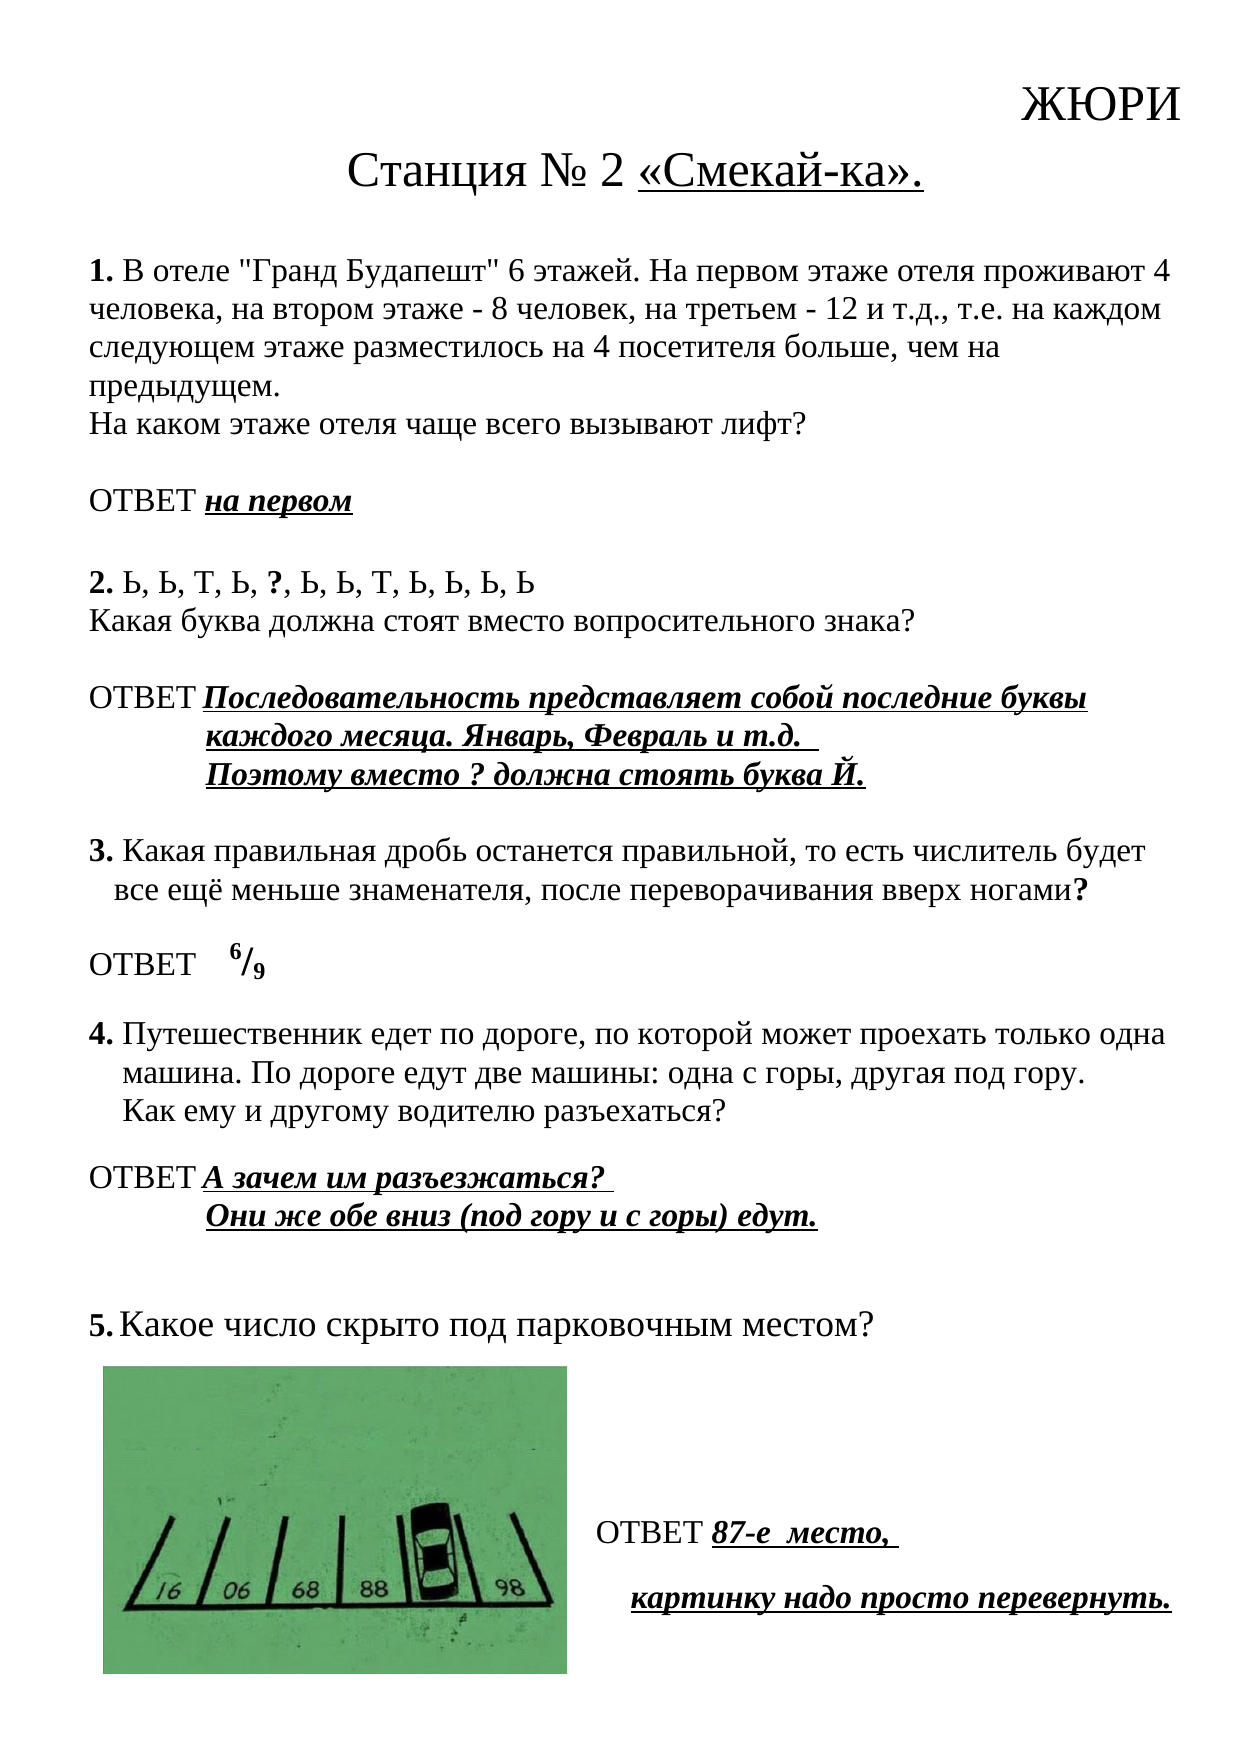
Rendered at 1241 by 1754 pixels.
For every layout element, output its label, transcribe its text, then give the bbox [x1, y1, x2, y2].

text Поэтому вместо ? должна стоять буква Й. [89, 754, 1181, 792]
picture [103, 1366, 568, 1513]
text ОТВЕТ на первом [89, 480, 1181, 518]
picture [103, 1551, 568, 1578]
text 3. Какая правильная дробь останется правильной, то есть числитель будет [89, 831, 1181, 869]
text 4. Путешественник едет по дороге, по которой может проехать только одна [89, 1014, 1181, 1052]
text Станция № 2 «Смекай-ка». [89, 140, 1181, 197]
text все ещё меньше знаменателя, после переворачивания вверх ногами? [89, 869, 1181, 907]
text каждого месяца. Январь, Февраль и т.д. [89, 716, 1181, 754]
text 2. Ь, Ь, Т, Ь, ?, Ь, Ь, Т, Ь, Ь, Ь, Ь Какая буква должна стоят вместо вопросительного знака? [89, 562, 1181, 639]
picture [103, 1616, 568, 1674]
text 5. Какое число скрыто под парковочным местом? [89, 1302, 1181, 1345]
text ОТВЕТ А зачем им разъезжаться? [89, 1157, 1181, 1196]
text ОТВЕТ 87-е место, [89, 1513, 1181, 1551]
text ЖЮРИ [89, 74, 1181, 131]
text ОТВЕТ 6/9 [89, 937, 1181, 984]
text картинку надо просто перевернуть. [89, 1578, 1181, 1616]
text Они же обе вниз (под гору и с горы) едут. [89, 1196, 1181, 1234]
text На каком этаже отеля чаще всего вызывают лифт? [89, 403, 1181, 442]
text 1. В отеле "Гранд Будапешт" 6 этажей. На первом этаже отеля проживают 4 человека, на втором этаже - 8 человек, на третьем - 12 и т.д., т.е. на каждом следующем этаже разместилось на 4 посетителя больше, чем на предыдущем. [89, 250, 1181, 403]
text ОТВЕТ Последовательность представляет собой последние буквы [89, 677, 1181, 716]
text машина. По дороге едут две машины: одна с горы, другая под гору. Как ему и другому водителю разъехаться? [89, 1052, 1181, 1129]
